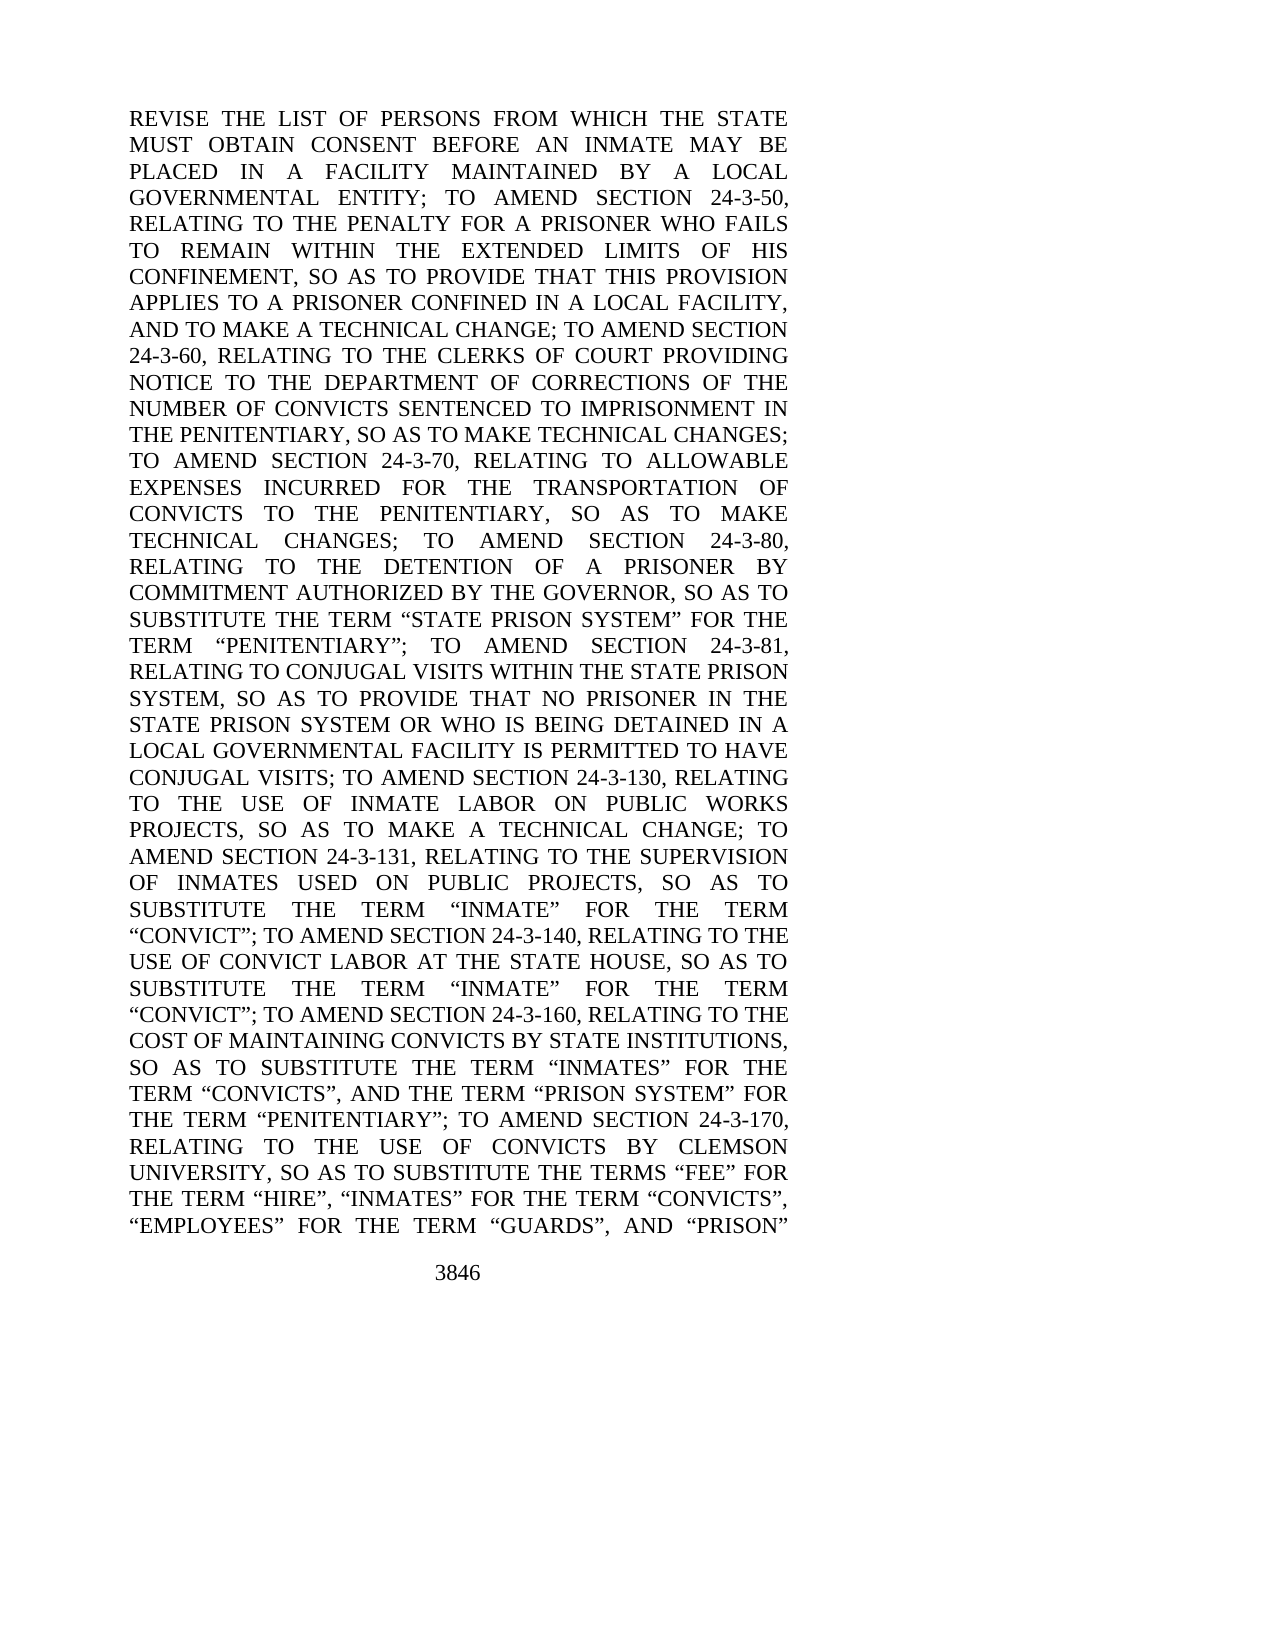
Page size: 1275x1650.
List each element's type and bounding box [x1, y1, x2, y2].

text [129, 105, 789, 1238]
